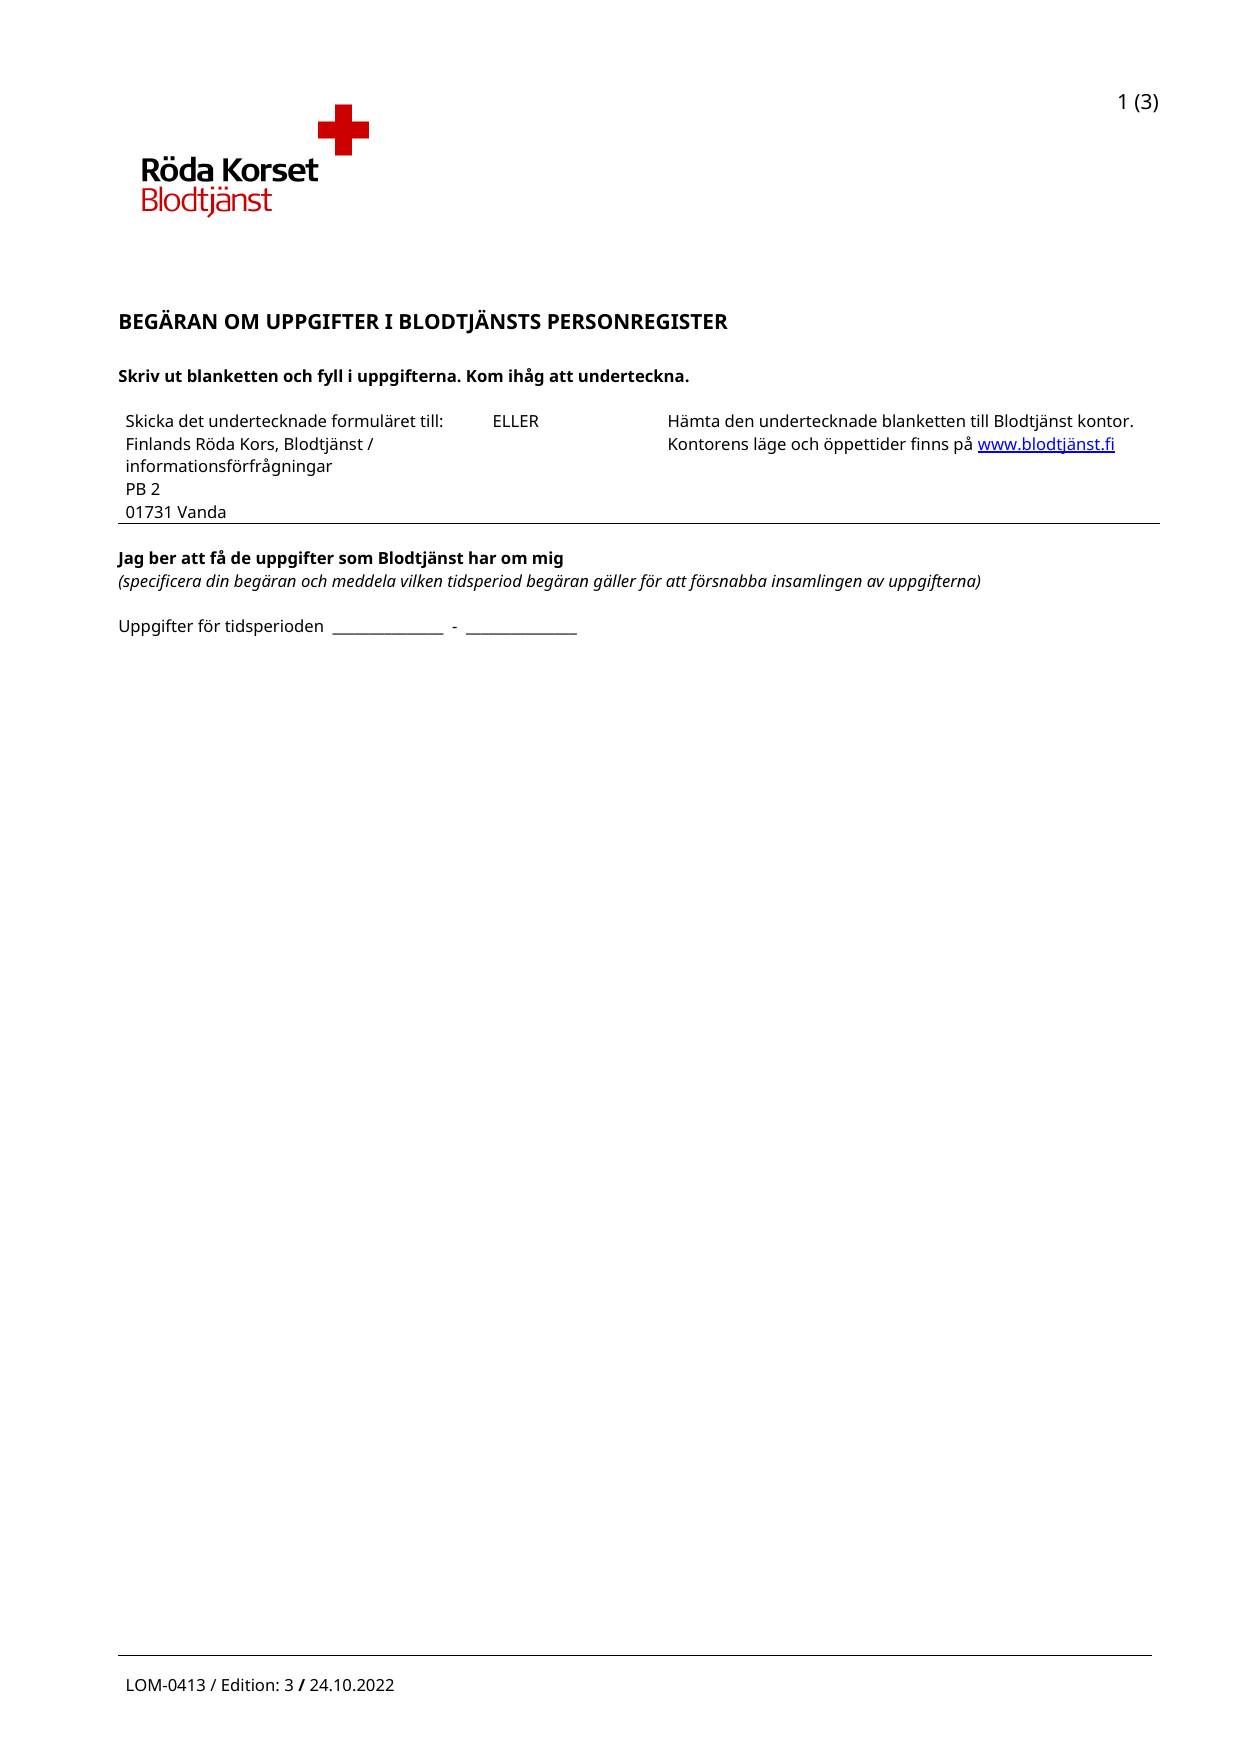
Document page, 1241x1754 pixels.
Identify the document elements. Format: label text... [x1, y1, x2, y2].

table_header Skicka det undertecknade formuläret till: Finlands Röda Kors, Blodtjänst / informationsförfrågningar PB 2 01731 Vanda [118, 410, 485, 523]
text (specificera din begäran och meddela vilken tidsperiod begäran gäller för att försnabba insamlingen av uppgifterna) [118, 570, 1152, 592]
table_header Hämta den undertecknade blanketten till Blodtjänst kontor. Kontorens läge och öppettider finns på www.blodtjänst.fi [660, 410, 1160, 523]
text Skriv ut blanketten och fyll i uppgifterna. Kom ihåg att underteckna. [118, 364, 1152, 387]
picture [125, 87, 386, 228]
text Uppgifter för tidsperioden _______________ - _______________ [118, 615, 1152, 638]
table_header ELLER [485, 410, 660, 523]
text Begäran om uppgifter i Blodtjänsts personregister [118, 307, 1152, 336]
text Jag ber att få de uppgifter som Blodtjänst har om mig [118, 547, 1152, 570]
